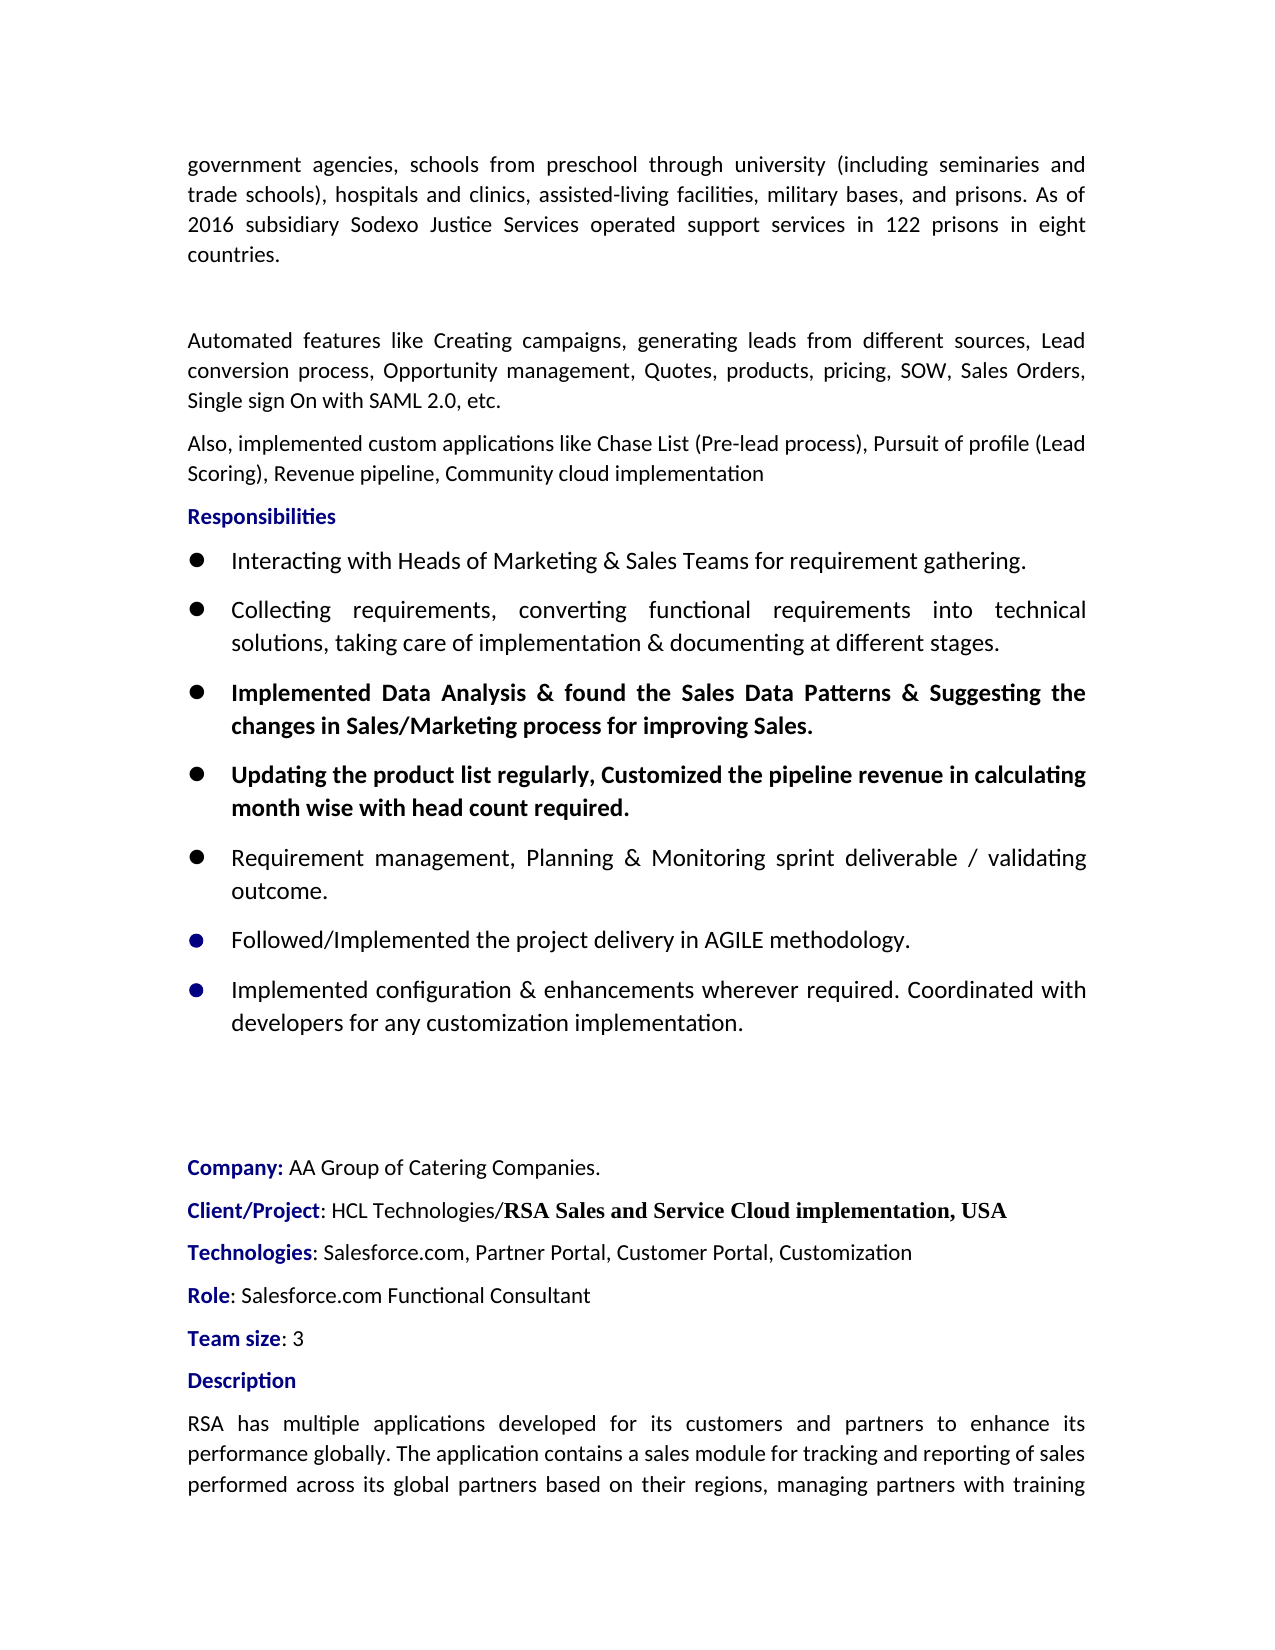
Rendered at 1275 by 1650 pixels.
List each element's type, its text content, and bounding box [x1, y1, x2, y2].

list Implemented Data Analysis & found the Sales Data Patterns & Suggesting the changes in Sales/Marketing process for improving Sales. [187, 677, 1087, 741]
list Interacting with Heads of Marketing & Sales Teams for requirement gathering. [187, 545, 1087, 576]
text Team size: 3 [187, 1324, 1087, 1352]
text Client/Project: HCL Technologies/RSA Sales and Service Cloud implementation, USA [187, 1196, 1087, 1224]
list Followed/Implemented the project delivery in AGILE methodology. [187, 924, 1087, 955]
text Also, implemented custom applications like Chase List (Pre-lead process), Pursuit of profile (Lead Scoring), Revenue pipeline, Community cloud implementation [187, 429, 1087, 487]
text Description [187, 1367, 1087, 1395]
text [187, 1409, 1087, 1498]
list Updating the product list regularly, Customized the pipeline revenue in calculating month wise with head count required. [187, 759, 1087, 823]
text Technologies: Salesforce.com, Partner Portal, Customer Portal, Customization [187, 1238, 1087, 1267]
text Automated features like Creating campaigns, generating leads from different sources, Lead conversion process, Opportunity management, Quotes, products, pricing, SOW, Sales Orders, Single sign On with SAML 2.0, etc. [187, 326, 1087, 414]
text Responsibilities [187, 502, 1087, 530]
text Company: AA Group of Catering Companies. [187, 1153, 1087, 1181]
text Role: Salesforce.com Functional Consultant [187, 1281, 1087, 1309]
list Requirement management, Planning & Monitoring sprint deliverable / validating outcome. [187, 842, 1087, 906]
list Collecting requirements, converting functional requirements into technical solutions, taking care of implementation & documenting at different stages. [187, 594, 1087, 658]
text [187, 150, 1087, 269]
list Implemented configuration & enhancements wherever required. Coordinated with developers for any customization implementation. [187, 974, 1087, 1038]
